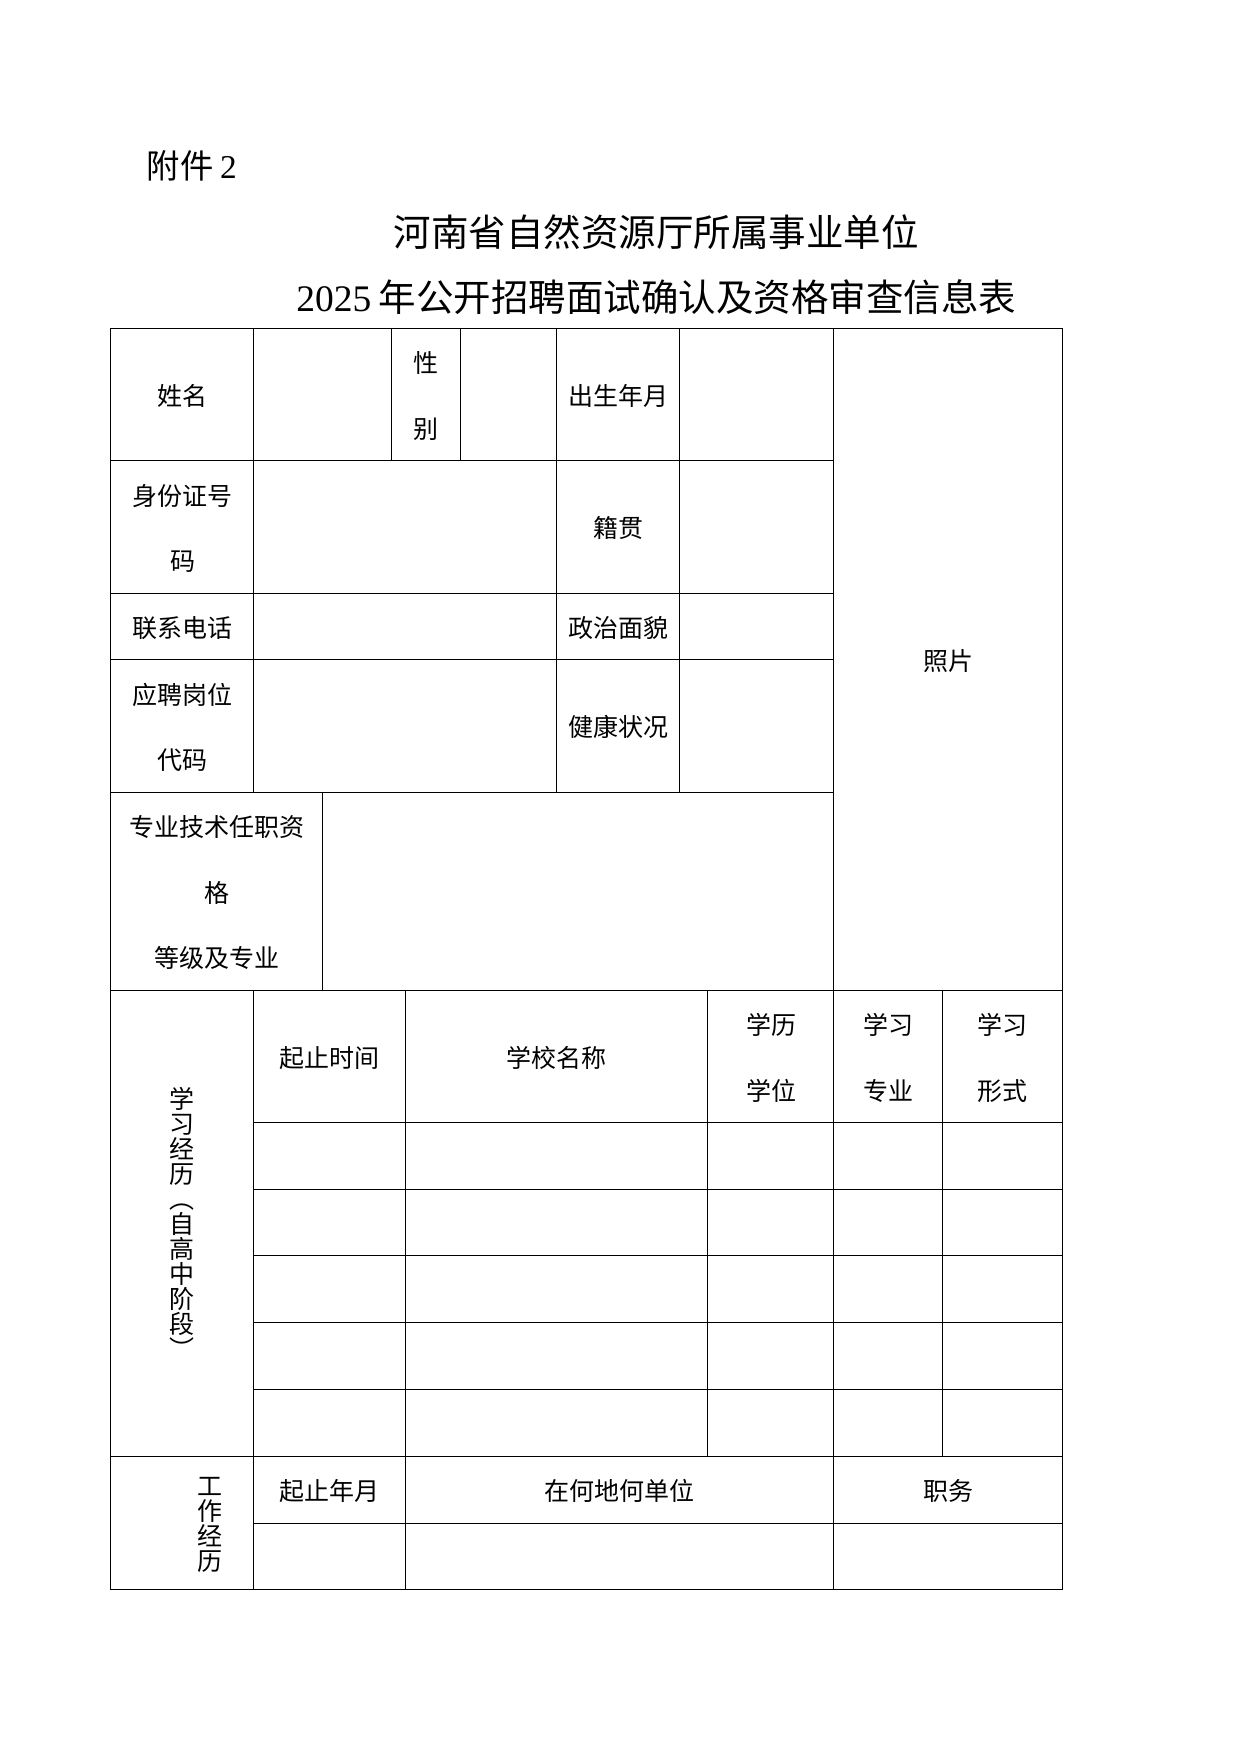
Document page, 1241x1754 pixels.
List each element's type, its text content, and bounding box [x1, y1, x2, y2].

table_cell [406, 1256, 707, 1322]
table_cell [254, 1190, 405, 1255]
table_cell 学校名称 [406, 991, 707, 1122]
table_cell [834, 1123, 942, 1189]
table_cell [943, 1190, 1062, 1255]
table_cell [834, 1256, 942, 1322]
table_cell 身份证号码 [111, 461, 253, 593]
table_cell [406, 1190, 707, 1255]
table_cell 学习经历（自高中阶段） [111, 991, 253, 1456]
table_cell [834, 1524, 1062, 1589]
table_header [254, 329, 391, 460]
table_cell [254, 1524, 405, 1589]
table_cell [406, 1323, 707, 1389]
table_header 出生年月 [557, 329, 679, 460]
table_cell [254, 1123, 405, 1189]
table_cell [834, 1390, 942, 1456]
table_cell [680, 594, 833, 659]
table_header [680, 329, 833, 460]
table_header 照片 [834, 329, 1062, 989]
table_cell [254, 1323, 405, 1389]
table_cell 起止时间 [254, 991, 405, 1122]
table_cell [406, 1524, 833, 1589]
table_header [461, 329, 556, 460]
table_cell 联系电话 [111, 594, 253, 659]
table_cell [254, 1256, 405, 1322]
table_cell [943, 1256, 1062, 1322]
table_cell 应聘岗位 代码 [111, 660, 253, 792]
table_cell 政治面貌 [557, 594, 679, 659]
table_cell [708, 1190, 833, 1255]
table_cell [680, 660, 833, 792]
table_cell [254, 1390, 405, 1456]
table_cell [708, 1256, 833, 1322]
text 附件2 [146, 131, 1098, 197]
table_cell 学历 学位 [708, 991, 833, 1122]
table_cell 工作经历 [111, 1457, 253, 1589]
table_cell 健康状况 [557, 660, 679, 792]
text 2025年公开招聘面试确认及资格审查信息表 [146, 262, 1098, 328]
table_header 性别 [392, 329, 460, 460]
table_cell [834, 1323, 942, 1389]
table_cell 专业技术任职资格 等级及专业 [111, 793, 322, 989]
table_cell 学习 形式 [943, 991, 1062, 1122]
table_cell [254, 594, 556, 659]
table_cell [254, 461, 556, 593]
table_header 姓名 [111, 329, 253, 460]
text 河南省自然资源厅所属事业单位 [146, 197, 1098, 262]
table_cell [834, 1190, 942, 1255]
table_cell [323, 793, 833, 989]
table_cell 在何地何单位 [406, 1457, 833, 1522]
table_cell [708, 1323, 833, 1389]
table_cell [406, 1390, 707, 1456]
table_cell [943, 1123, 1062, 1189]
table_cell [708, 1390, 833, 1456]
table_cell [943, 1390, 1062, 1456]
table_cell 学习 专业 [834, 991, 942, 1122]
table_cell [680, 461, 833, 593]
table_cell [708, 1123, 833, 1189]
table_cell 职务 [834, 1457, 1062, 1522]
table_cell [254, 660, 556, 792]
table_cell 起止年月 [254, 1457, 405, 1522]
table_cell [406, 1123, 707, 1189]
table_cell 籍贯 [557, 461, 679, 593]
table_cell [943, 1323, 1062, 1389]
